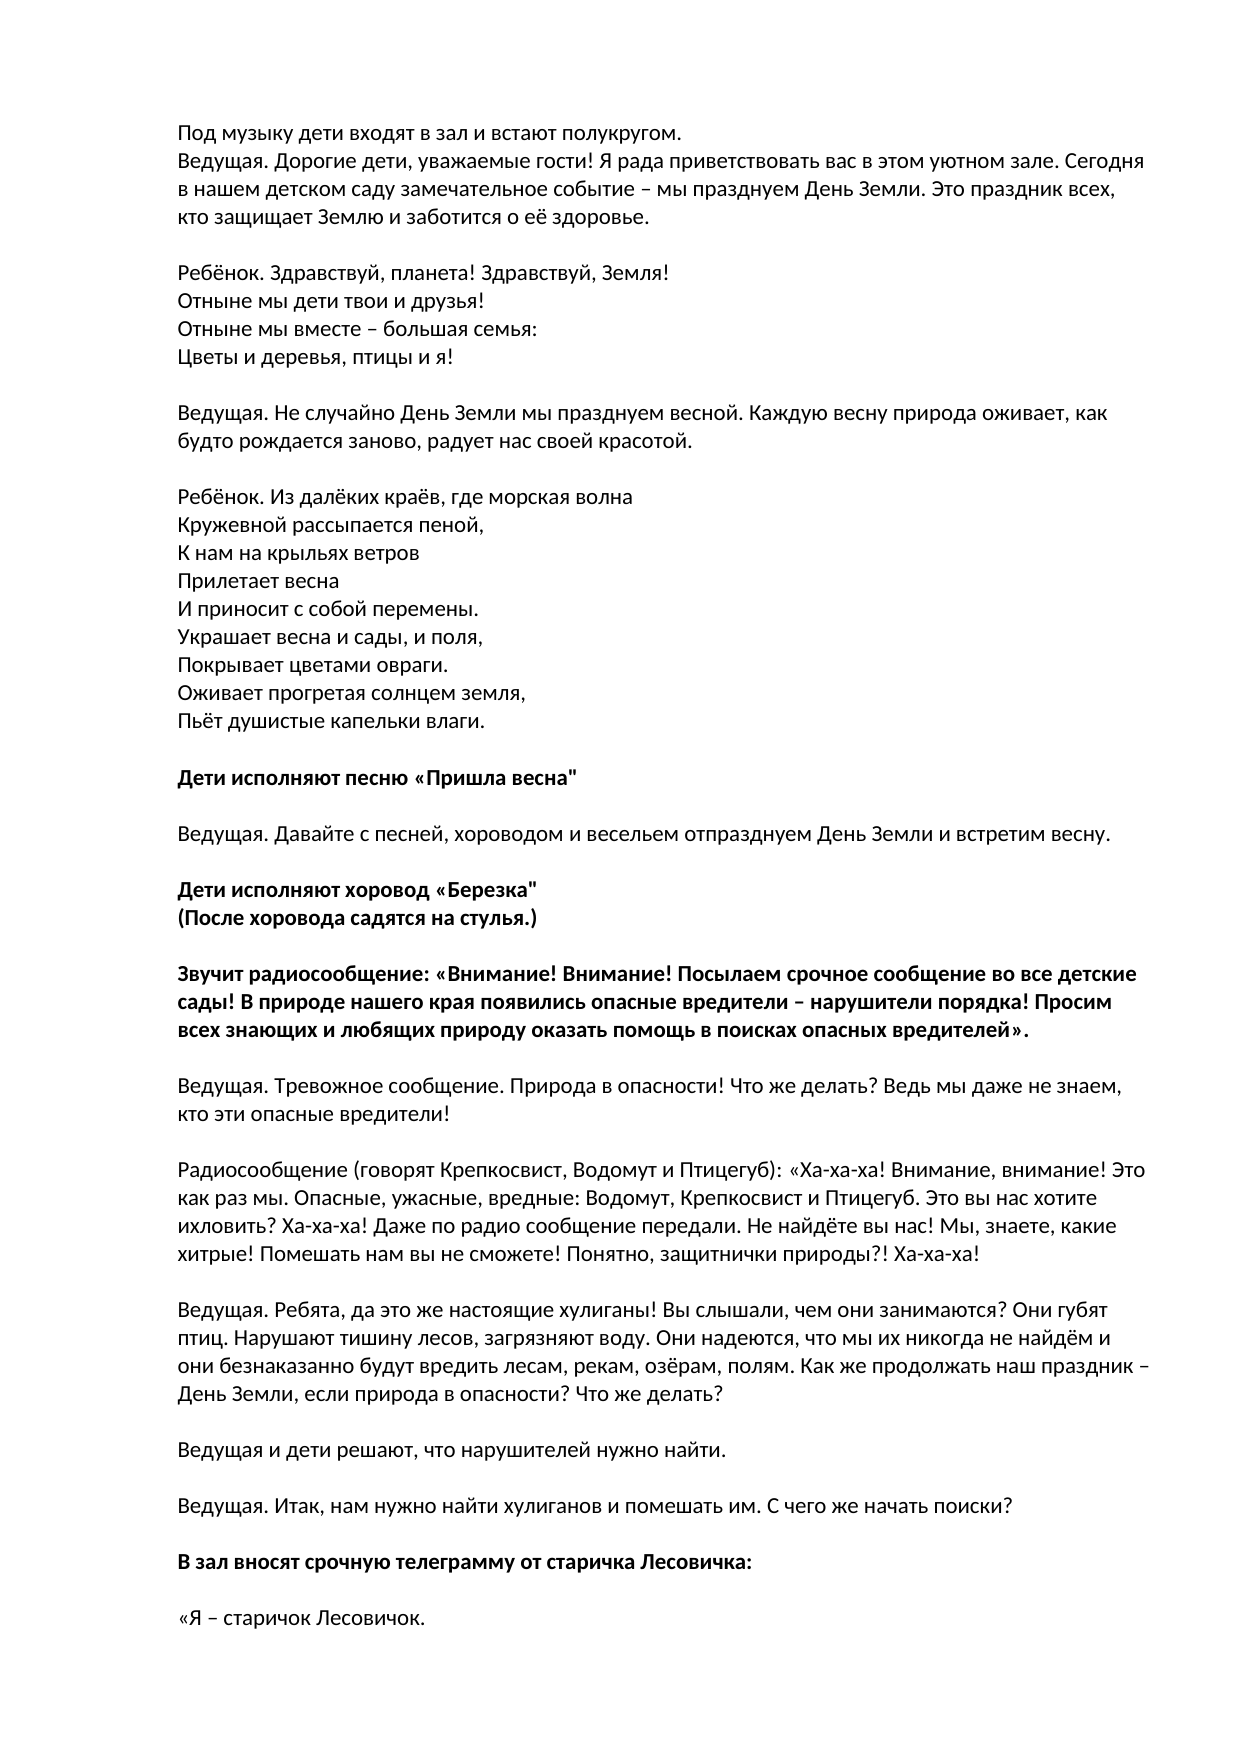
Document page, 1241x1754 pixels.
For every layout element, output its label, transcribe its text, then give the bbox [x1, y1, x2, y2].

text Дети исполняют песню «Пришла весна" [177, 763, 1152, 791]
text К нам на крыльях ветров [177, 538, 1152, 566]
text Прилетает весна [177, 566, 1152, 594]
text Покрывает цветами овраги. [177, 651, 1152, 678]
text Ведущая. Не случайно День Земли мы празднуем весной. Каждую весну природа оживает, как будто рождается заново, радует нас своей красотой. [177, 398, 1152, 454]
text Ведущая. Ребята, да это же настоящие хулиганы! Вы слышали, чем они занимаются? Они губят птиц. Нарушают тишину лесов, загрязняют воду. Они надеются, что мы их никогда не найдём и они безнаказанно будут вредить лесам, рекам, озёрам, полям. Как же продолжать наш праздник – День Земли, если природа в опасности? Что же делать? [177, 1295, 1152, 1407]
text Звучит радиосообщение: «Внимание! Внимание! Посылаем срочное сообщение во все детские сады! В природе нашего края появились опасные вредители – нарушители порядка! Просим всех знающих и любящих природу оказать помощь в поисках опасных вредителей». [177, 959, 1152, 1043]
text Пьёт душистые капельки влаги. [177, 707, 1152, 734]
text Ведущая и дети решают, что нарушителей нужно найти. [177, 1435, 1152, 1463]
text В зал вносят срочную телеграмму от старичка Лесовичка: [177, 1547, 1152, 1575]
text Дети исполняют хоровод «Березка" [177, 875, 1152, 903]
text Кружевной рассыпается пеной, [177, 510, 1152, 538]
text И приносит с собой перемены. [177, 594, 1152, 622]
text Под музыку дети входят в зал и встают полукругом. [177, 118, 1152, 146]
text Ребёнок. Из далёких краёв, где морская волна [177, 482, 1152, 510]
text Ведущая. Тревожное сообщение. Природа в опасности! Что же делать? Ведь мы даже не знаем, кто эти опасные вредители! [177, 1071, 1152, 1127]
text Ведущая. Давайте с песней, хороводом и весельем отпразднуем День Земли и встретим весну. [177, 819, 1152, 847]
text Оживает прогретая солнцем земля, [177, 678, 1152, 707]
text Ведущая. Итак, нам нужно найти хулиганов и помешать им. С чего же начать поиски? [177, 1491, 1152, 1519]
text Ведущая. Дорогие дети, уважаемые гости! Я рада приветствовать вас в этом уютном зале. Сегодня в нашем детском саду замечательное событие – мы празднуем День Земли. Это праздник всех, кто защищает Землю и заботится о её здоровье. [177, 146, 1152, 230]
text «Я – старичок Лесовичок. [177, 1603, 1152, 1631]
text Отныне мы вместе – большая семья: [177, 314, 1152, 342]
text Ребёнок. Здравствуй, планета! Здравствуй, Земля! [177, 258, 1152, 286]
text (После хоровода садятся на стулья.) [177, 903, 1152, 931]
text Цветы и деревья, птицы и я! [177, 342, 1152, 370]
text Радиосообщение (говорят Крепкосвист, Водомут и Птицегуб): «Ха-ха-ха! Внимание, внимание! Это как раз мы. Опасные, ужасные, вредные: Водомут, Крепкосвист и Птицегуб. Это вы нас хотите ихловить? Ха-ха-ха! Даже по радио сообщение передали. Не найдёте вы нас! Мы, знаете, какие хитрые! Помешать нам вы не сможете! Понятно, защитнички природы?! Ха-ха-ха! [177, 1155, 1152, 1267]
text Отныне мы дети твои и друзья! [177, 286, 1152, 314]
text Украшает весна и сады, и поля, [177, 622, 1152, 651]
